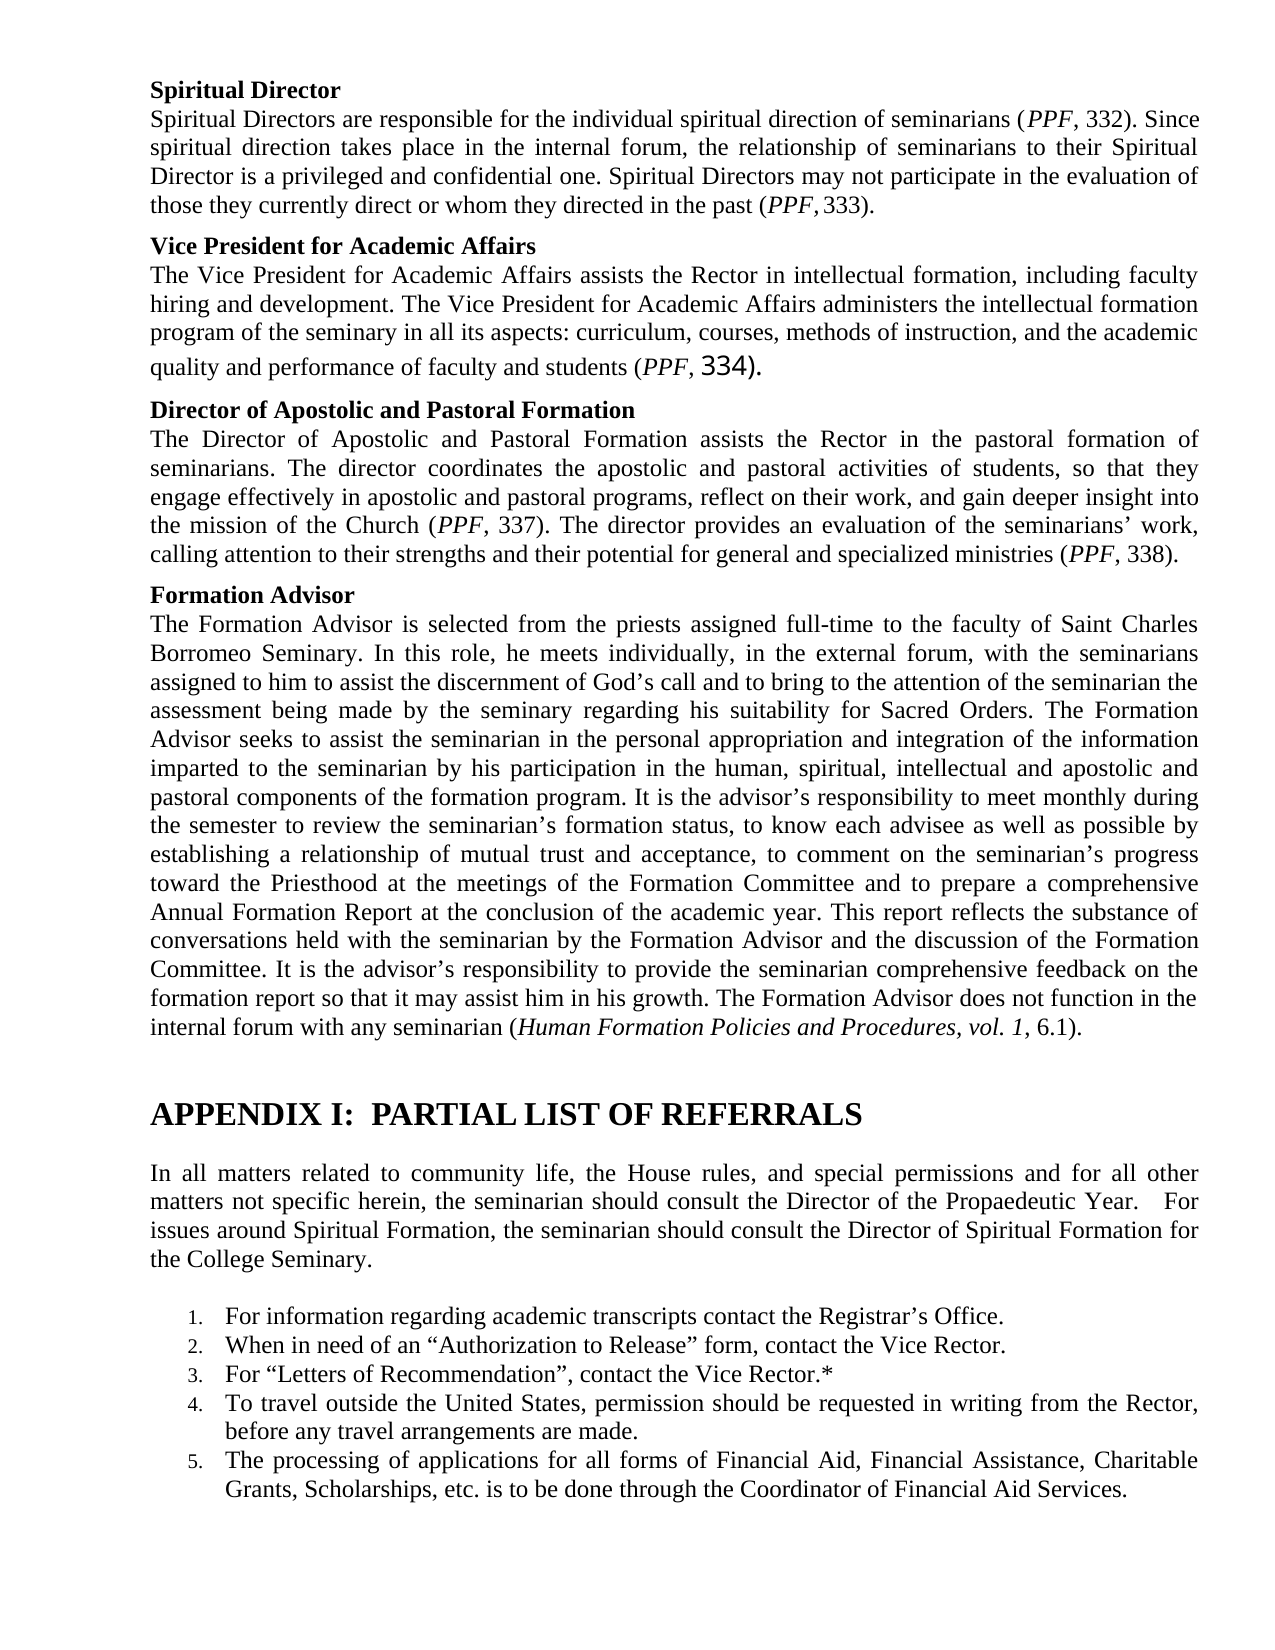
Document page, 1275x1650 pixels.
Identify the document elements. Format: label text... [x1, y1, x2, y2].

list To travel outside the United States, permission should be requested in writing from the Rector, before any travel arrangements are made. [187, 1388, 1200, 1445]
list When in need of an “Authorization to Release” form, contact the Vice Rector. [187, 1330, 1200, 1359]
list For “Letters of Recommendation”, contact the Vice Rector.* [187, 1359, 1200, 1388]
text The Formation Advisor is selected from the priests assigned full-time to the faculty of Saint Charles Borromeo Seminary. In this role, he meets individually, in the external forum, with the seminarians assigned to him to assist the discernment of God’s call and to bring to the attention of the seminarian the assessment being made by the seminary regarding his suitability for Sacred Orders. The Formation Advisor seeks to assist the seminarian in the personal appropriation and integration of the information imparted to the seminarian by his participation in the human, spiritual, intellectual and apostolic and pastoral components of the formation program. It is the advisor’s responsibility to meet monthly during the semester to review the seminarian’s formation status, to know each advisee as well as possible by establishing a relationship of mutual trust and acceptance, to comment on the seminarian’s progress toward the Priesthood at the meetings of the Formation Committee and to prepare a comprehensive Annual Formation Report at the conclusion of the academic year. This report reflects the substance of conversations held with the seminarian by the Formation Advisor and the discussion of the Formation Committee. It is the advisor’s responsibility to provide the seminarian comprehensive feedback on the formation report so that it may assist him in his growth. The Formation Advisor does not function in the internal forum with any seminarian (Human Formation Policies and Procedures, vol. 1, 6.1). [150, 609, 1200, 1041]
text The Vice President for Academic Affairs assists the Rector in intellectual formation, including faculty hiring and development. The Vice President for Academic Affairs administers the intellectual formation program of the seminary in all its aspects: curriculum, courses, methods of instruction, and the academic quality and performance of faculty and students (PPF, 334). [150, 260, 1200, 383]
text The Director of Apostolic and Pastoral Formation assists the Rector in the pastoral formation of seminarians. The director coordinates the apostolic and pastoral activities of students, so that they engage effectively in apostolic and pastoral programs, reflect on their work, and gain deeper insight into the mission of the Church (PPF, 337). The director provides an evaluation of the seminarians’ work, calling attention to their strengths and their potential for general and specialized ministries (PPF, 338). [150, 424, 1200, 568]
text Spiritual Directors are responsible for the individual spiritual direction of seminarians (PPF, 332). Since spiritual direction takes place in the internal forum, the relationship of seminarians to their Spiritual Director is a privileged and confidential one. Spiritual Directors may not participate in the evaluation of those they currently direct or whom they directed in the past (PPF, 333). [150, 104, 1200, 219]
subtitle Vice President for Academic Affairs [150, 231, 1200, 260]
list The processing of applications for all forms of Financial Aid, Financial Assistance, Charitable Grants, Scholarships, etc. is to be done through the Coordinator of Financial Aid Services. [187, 1445, 1200, 1503]
subtitle Spiritual Director [150, 75, 1200, 104]
subtitle Director of Apostolic and Pastoral Formation [150, 396, 1200, 424]
subtitle Formation Advisor [150, 581, 1200, 609]
subtitle APPENDIX I: PARTIAL LIST OF REFERRALS [150, 1094, 1200, 1133]
text In all matters related to community life, the House rules, and special permissions and for all other matters not specific herein, the seminarian should consult the Director of the Propaedeutic Year. For issues around Spiritual Formation, the seminarian should consult the Director of Spiritual Formation for the College Seminary. [150, 1158, 1200, 1273]
list For information regarding academic transcripts contact the Registrar’s Office. [187, 1301, 1200, 1330]
